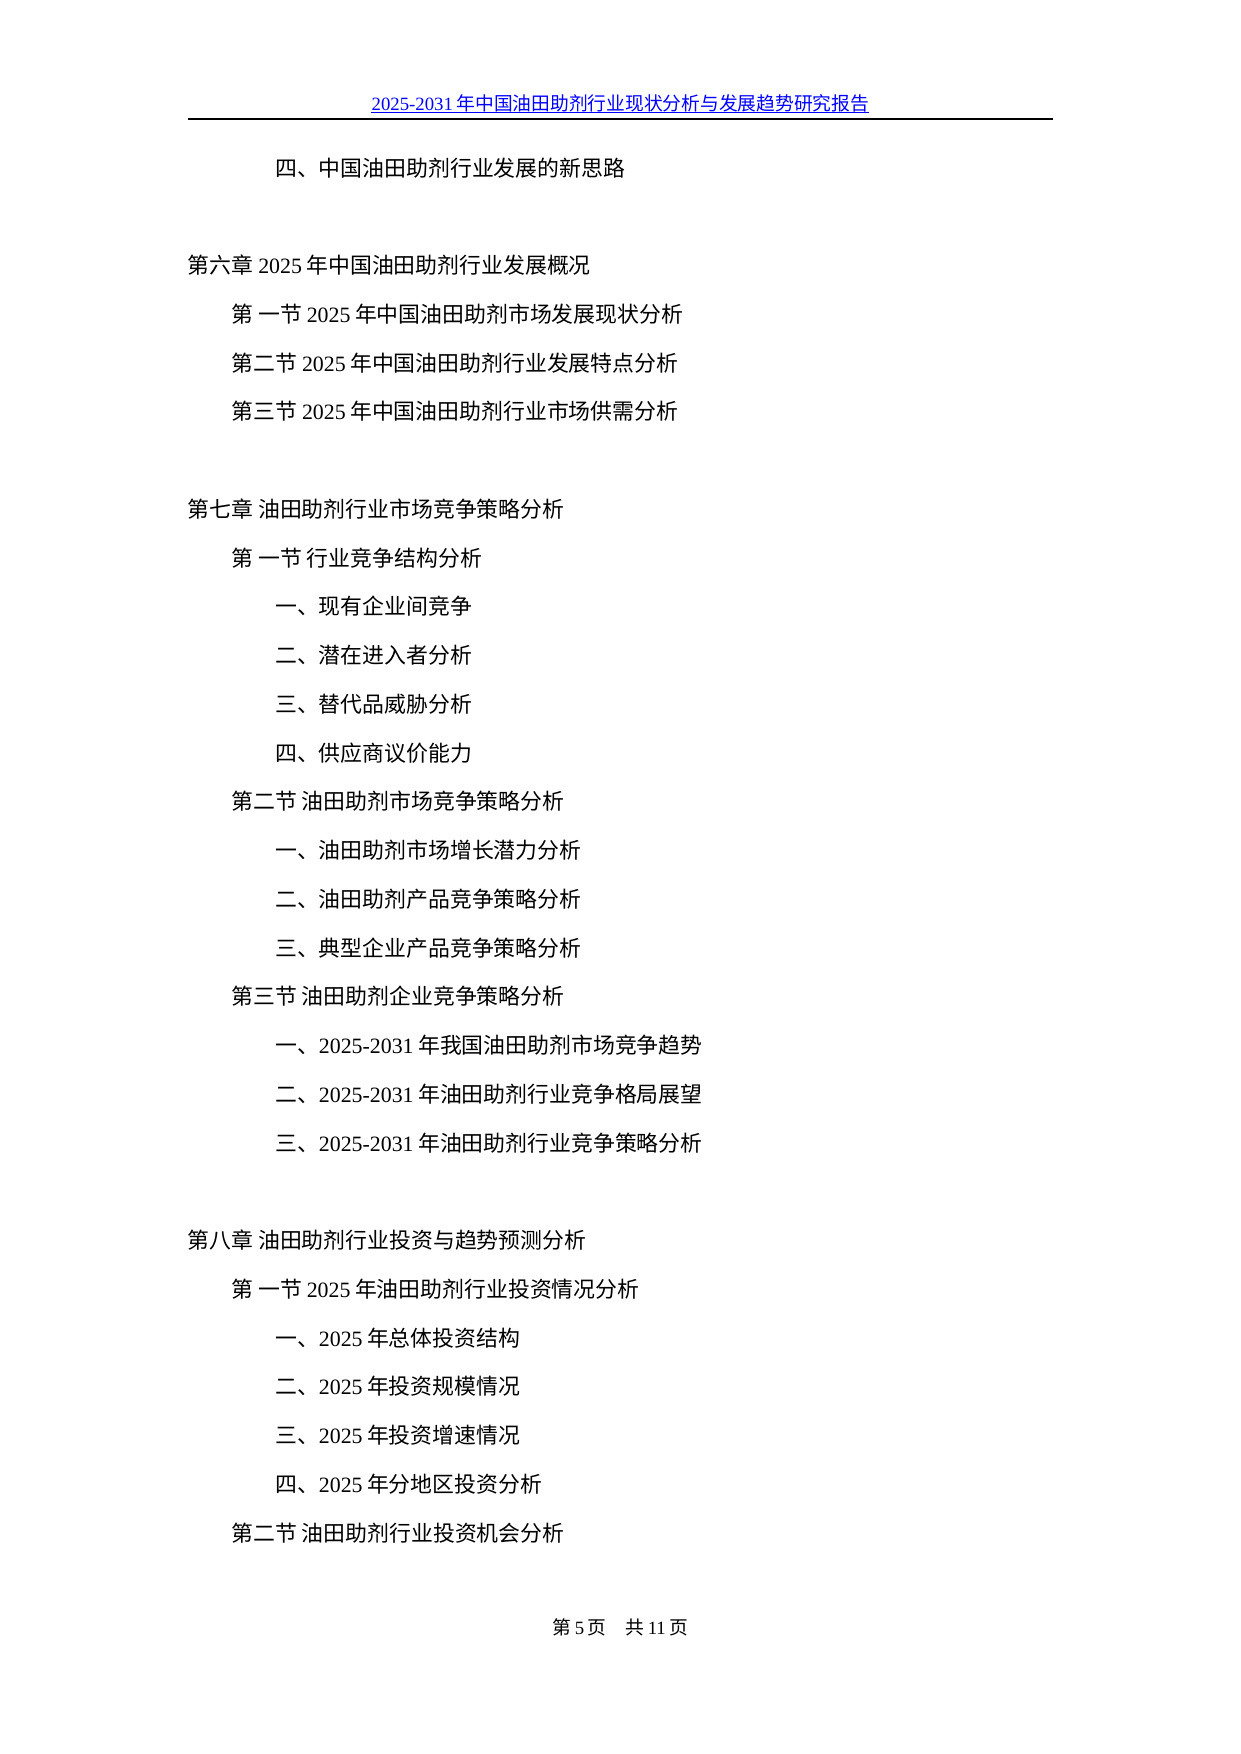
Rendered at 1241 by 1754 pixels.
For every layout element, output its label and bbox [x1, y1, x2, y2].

text [187, 150, 1053, 1548]
